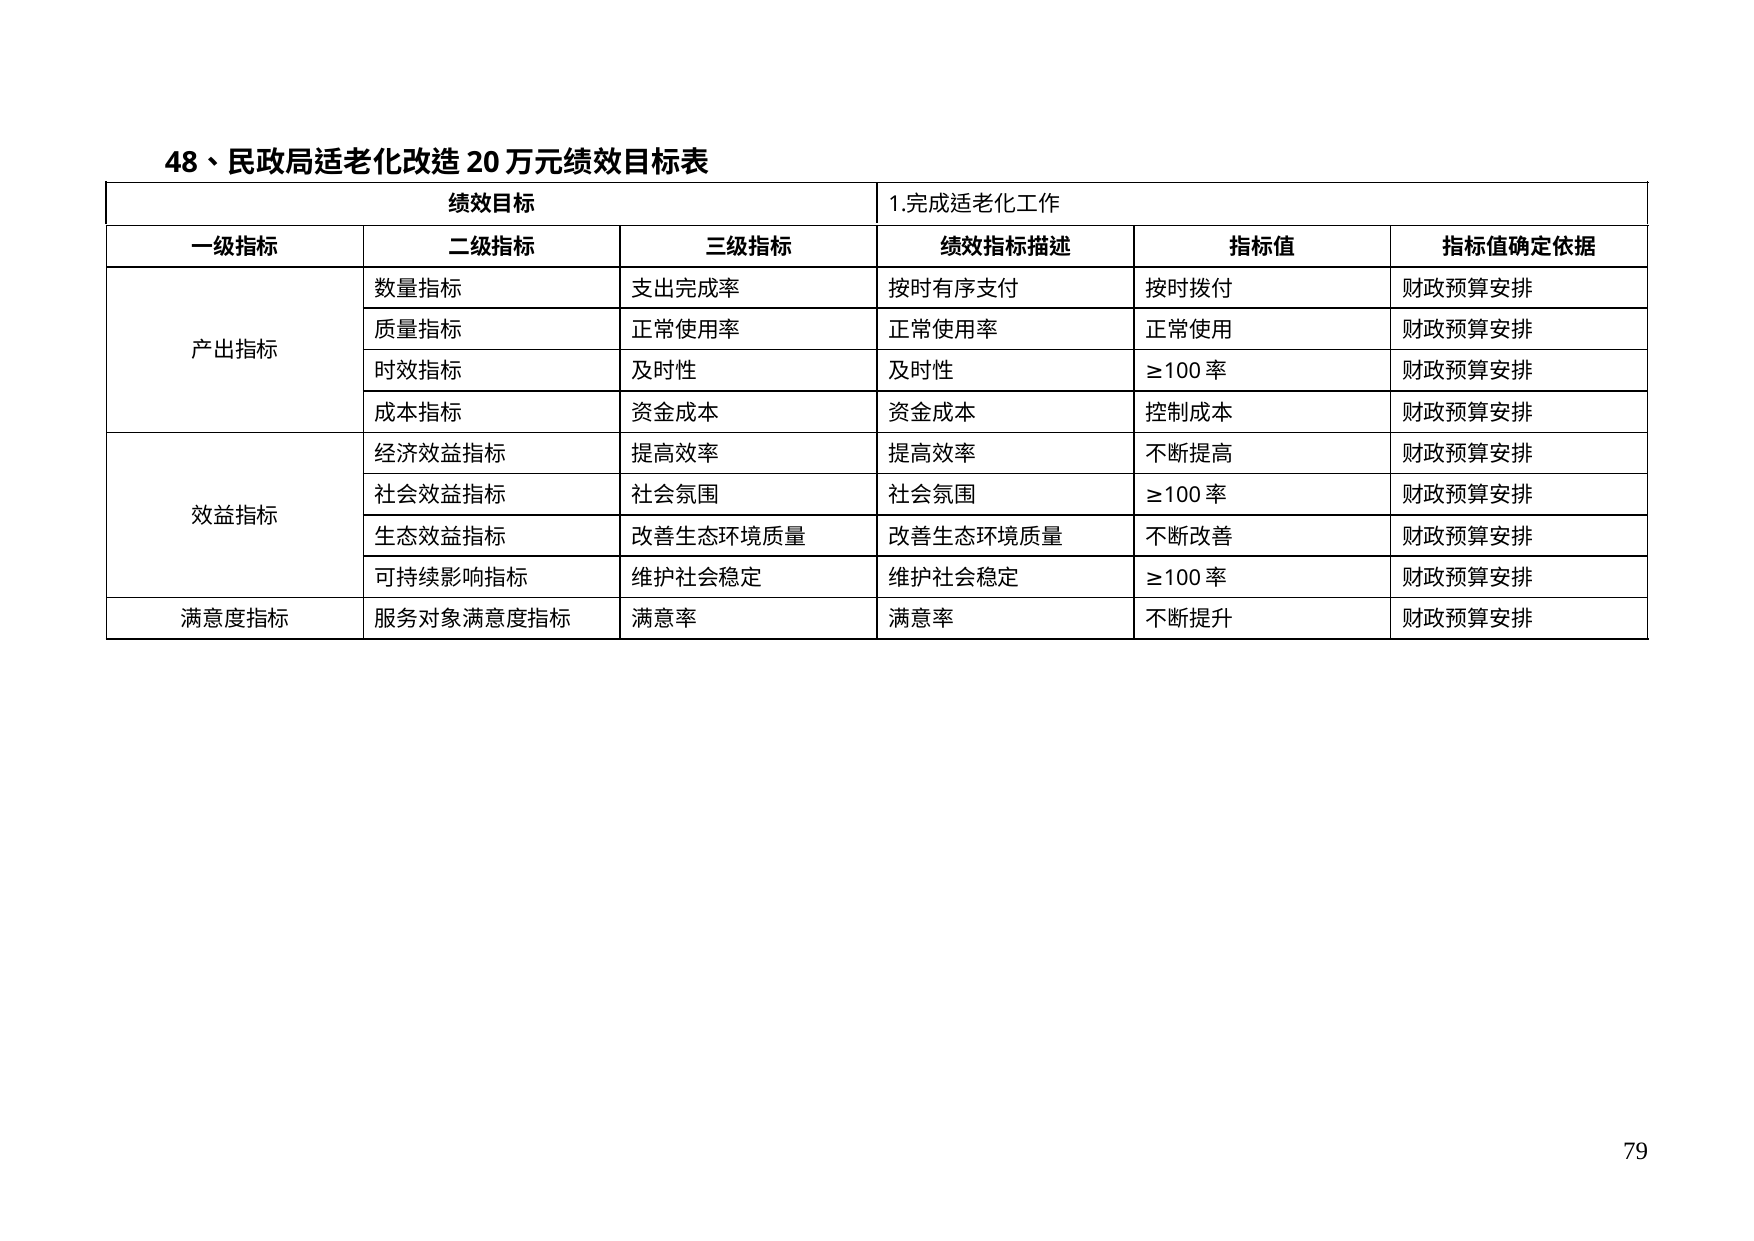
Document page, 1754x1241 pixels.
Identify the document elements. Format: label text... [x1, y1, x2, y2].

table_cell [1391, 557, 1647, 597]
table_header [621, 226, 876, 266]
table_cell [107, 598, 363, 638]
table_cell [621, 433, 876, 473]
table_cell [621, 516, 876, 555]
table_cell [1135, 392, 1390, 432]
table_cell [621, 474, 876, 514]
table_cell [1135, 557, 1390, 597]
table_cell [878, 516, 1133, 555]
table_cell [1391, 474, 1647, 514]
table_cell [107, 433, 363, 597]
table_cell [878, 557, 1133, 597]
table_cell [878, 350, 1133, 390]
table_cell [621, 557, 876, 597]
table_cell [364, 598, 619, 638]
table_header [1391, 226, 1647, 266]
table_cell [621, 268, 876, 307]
text 48、民政局适老化改造20万元绩效目标表 [106, 142, 1648, 181]
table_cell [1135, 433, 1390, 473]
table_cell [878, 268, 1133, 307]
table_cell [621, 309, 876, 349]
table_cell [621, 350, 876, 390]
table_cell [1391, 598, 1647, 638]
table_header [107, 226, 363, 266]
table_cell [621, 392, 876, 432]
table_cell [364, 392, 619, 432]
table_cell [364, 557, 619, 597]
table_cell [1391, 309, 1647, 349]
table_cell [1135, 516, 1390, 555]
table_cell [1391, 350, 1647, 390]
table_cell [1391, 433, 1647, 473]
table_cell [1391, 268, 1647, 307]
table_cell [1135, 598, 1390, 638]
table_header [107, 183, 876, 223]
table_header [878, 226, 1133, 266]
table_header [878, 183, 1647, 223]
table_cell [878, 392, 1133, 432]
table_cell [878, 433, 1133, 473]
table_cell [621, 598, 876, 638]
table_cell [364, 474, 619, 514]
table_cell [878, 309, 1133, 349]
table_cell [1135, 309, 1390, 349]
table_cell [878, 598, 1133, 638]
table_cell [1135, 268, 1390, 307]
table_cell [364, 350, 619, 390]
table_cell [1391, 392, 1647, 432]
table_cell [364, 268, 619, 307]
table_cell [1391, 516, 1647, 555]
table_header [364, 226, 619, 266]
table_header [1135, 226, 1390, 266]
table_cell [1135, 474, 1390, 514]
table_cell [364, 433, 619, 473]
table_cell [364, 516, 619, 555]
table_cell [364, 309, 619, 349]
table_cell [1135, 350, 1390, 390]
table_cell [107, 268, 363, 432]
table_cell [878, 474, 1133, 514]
